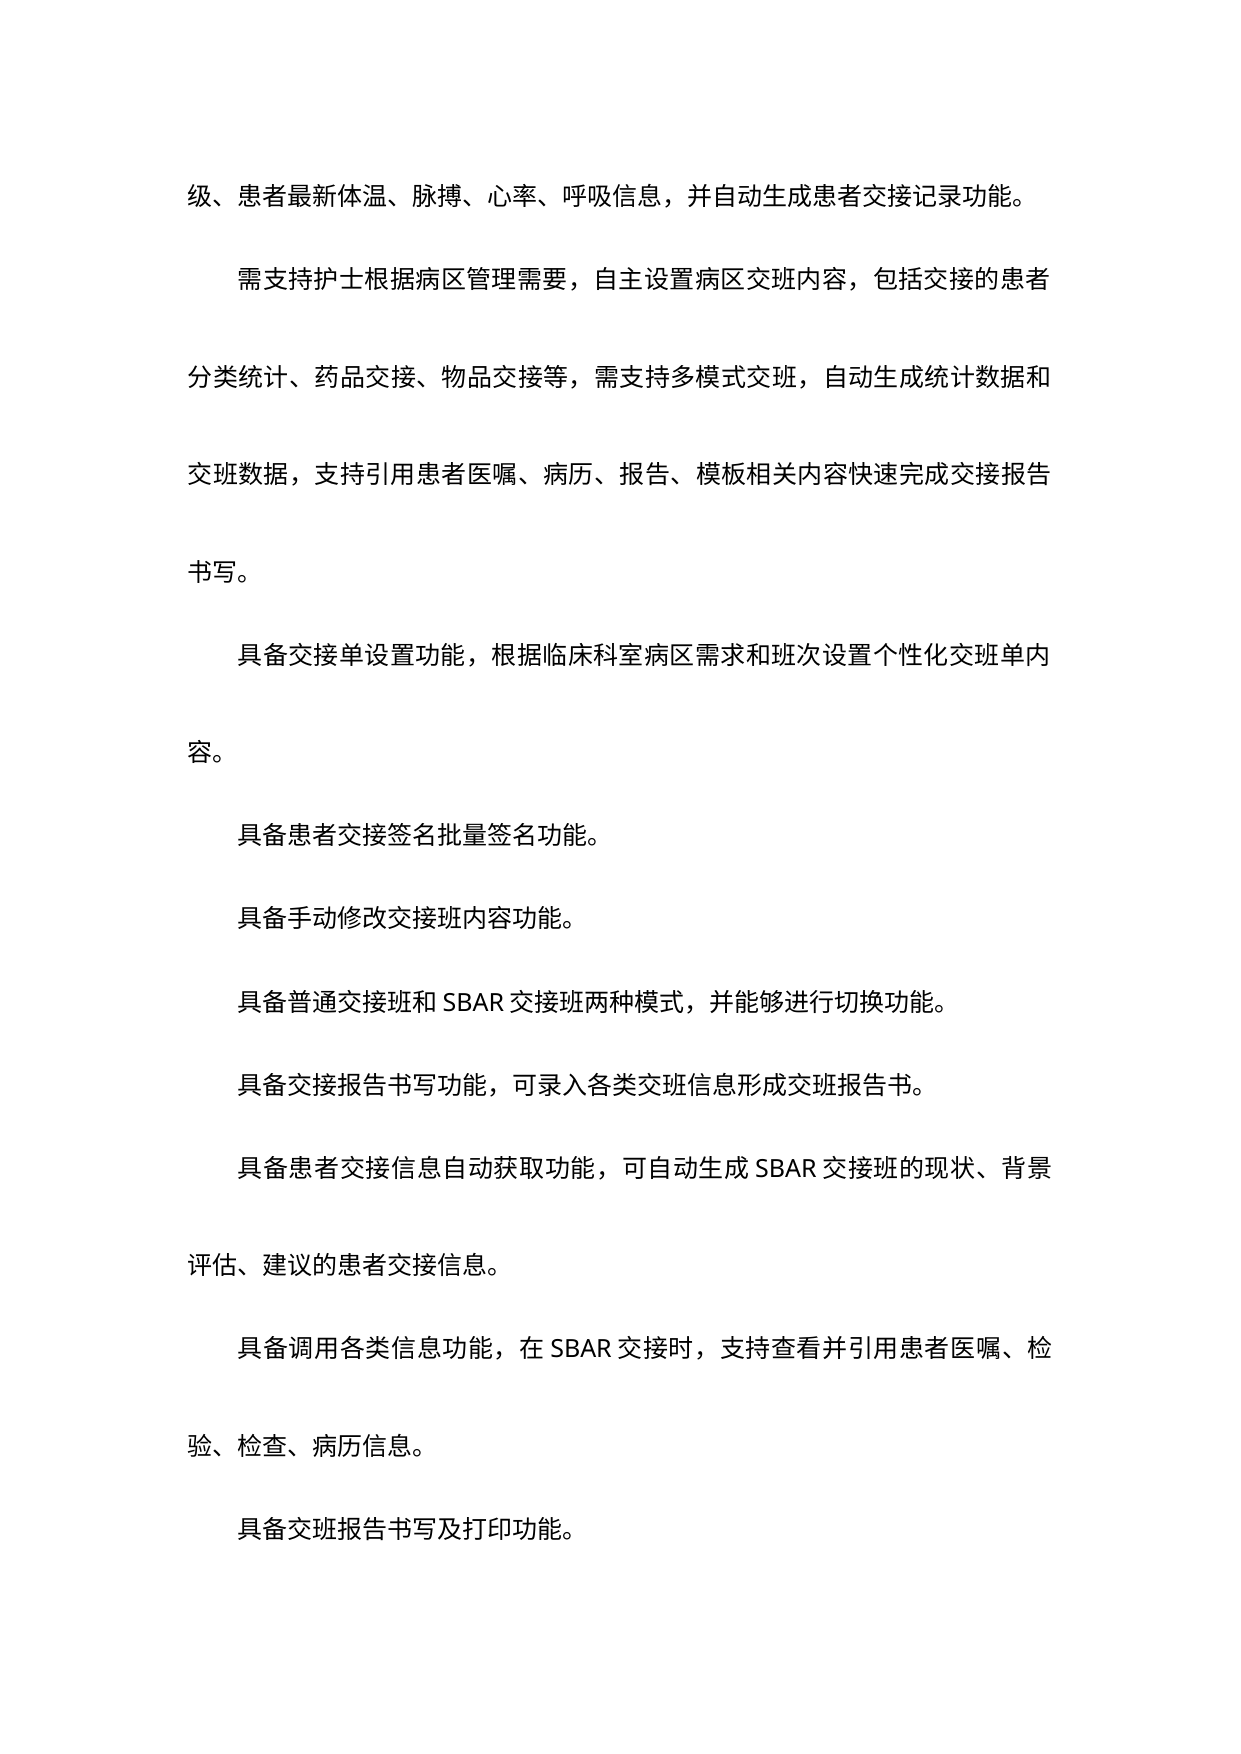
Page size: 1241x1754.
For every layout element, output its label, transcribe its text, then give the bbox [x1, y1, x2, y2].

text 需支持护士根据病区管理需要，自主设置病区交班内容，包括交接的患者分类统计、药品交接、物品交接等，需支持多模式交班，自动生成统计数据和交班数据，支持引用患者医嘱、病历、报告、模板相关内容快速完成交接报告书写。 [187, 245, 1053, 603]
text 具备交班报告书写及打印功能。 [187, 1495, 1053, 1560]
text 具备交接单设置功能，根据临床科室病区需求和班次设置个性化交班单内容。 [187, 621, 1053, 783]
text 具备调用各类信息功能，在SBAR交接时，支持查看并引用患者医嘱、检验、检查、病历信息。 [187, 1314, 1053, 1477]
text 具备患者交接签名批量签名功能。 [187, 801, 1053, 866]
text 具备患者交接信息自动获取功能，可自动生成SBAR交接班的现状、背景、评估、建议的患者交接信息。 [187, 1134, 1053, 1296]
text 具备手动修改交接班内容功能。 [187, 884, 1053, 949]
text 具备普通交接班和SBAR交接班两种模式，并能够进行切换功能。 [187, 968, 1053, 1033]
text 具备交接报告书写功能，可录入各类交班信息形成交班报告书。 [187, 1051, 1053, 1116]
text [187, 162, 1053, 227]
